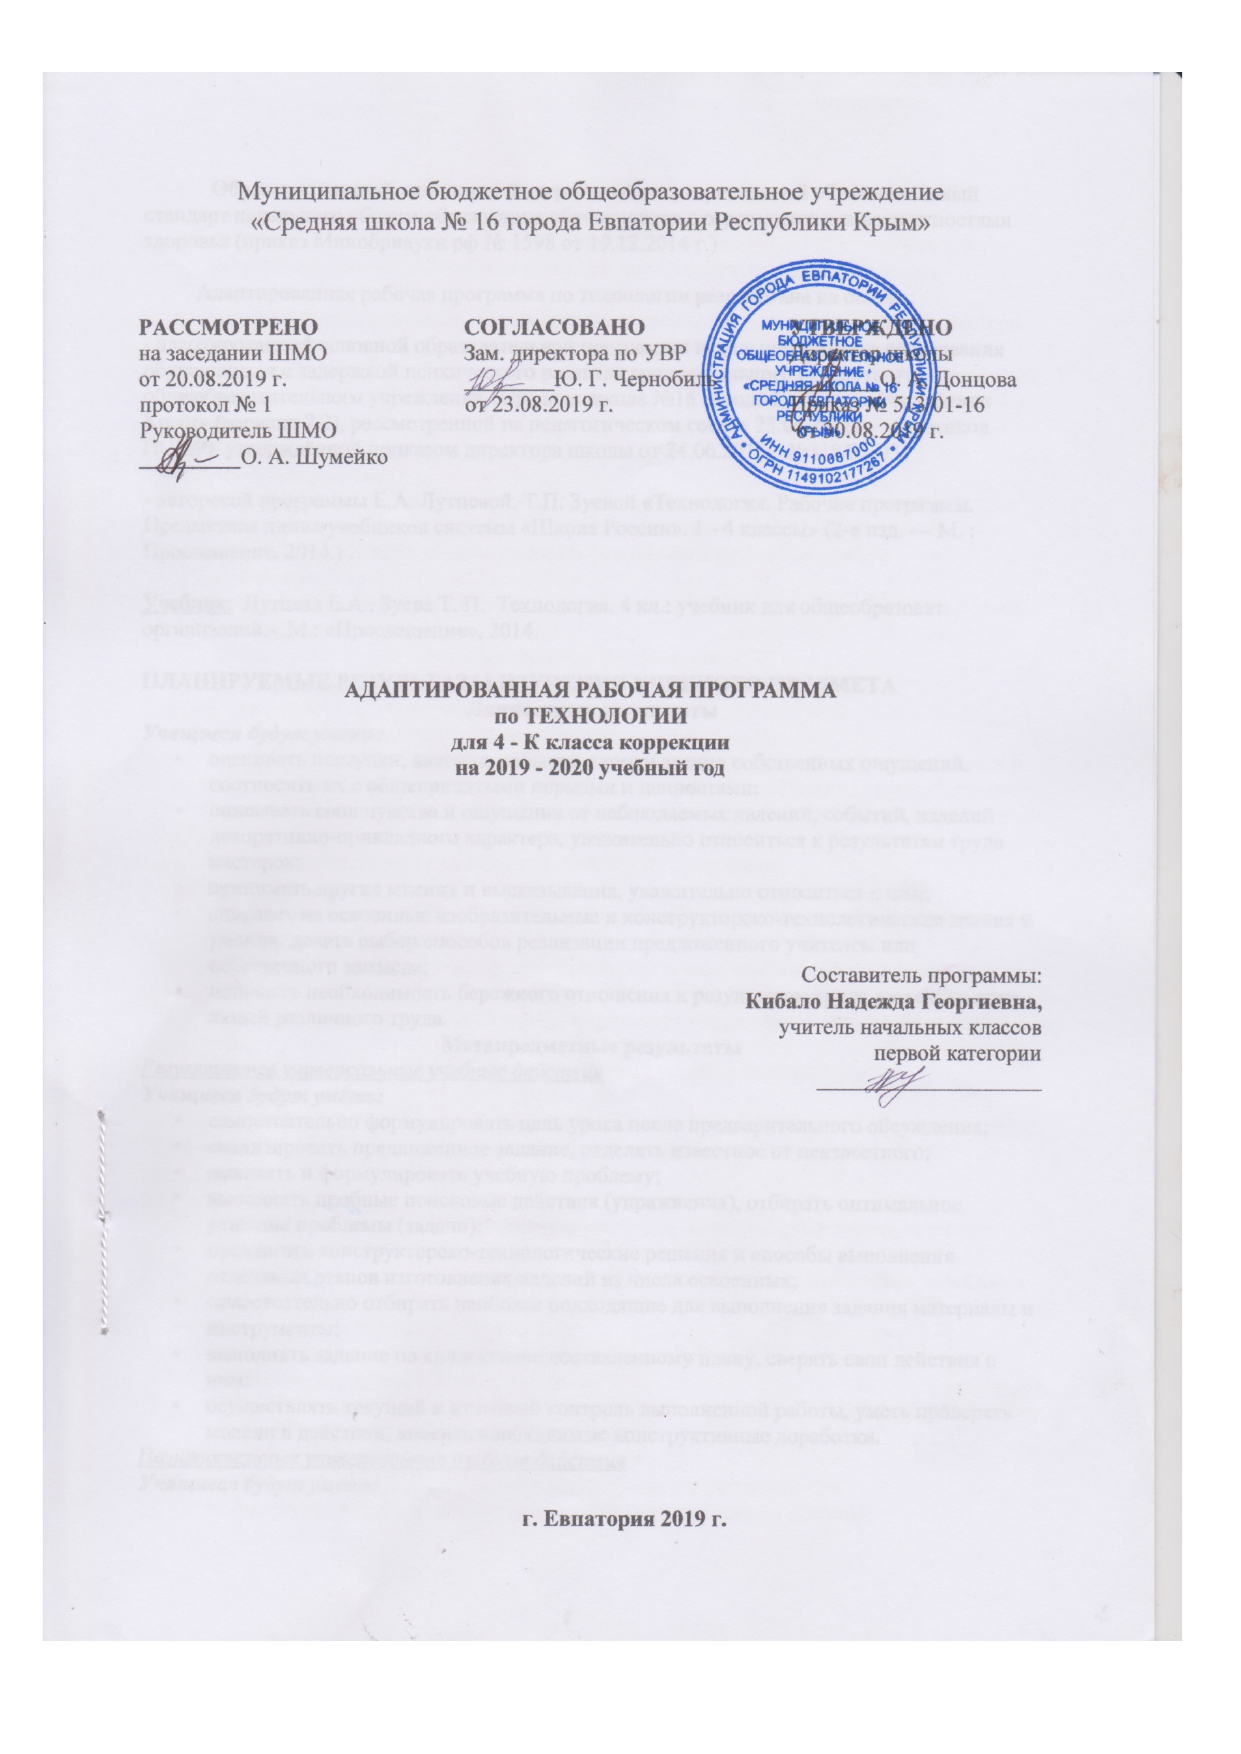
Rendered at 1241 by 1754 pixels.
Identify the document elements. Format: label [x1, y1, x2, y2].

picture [41, 72, 1181, 1637]
